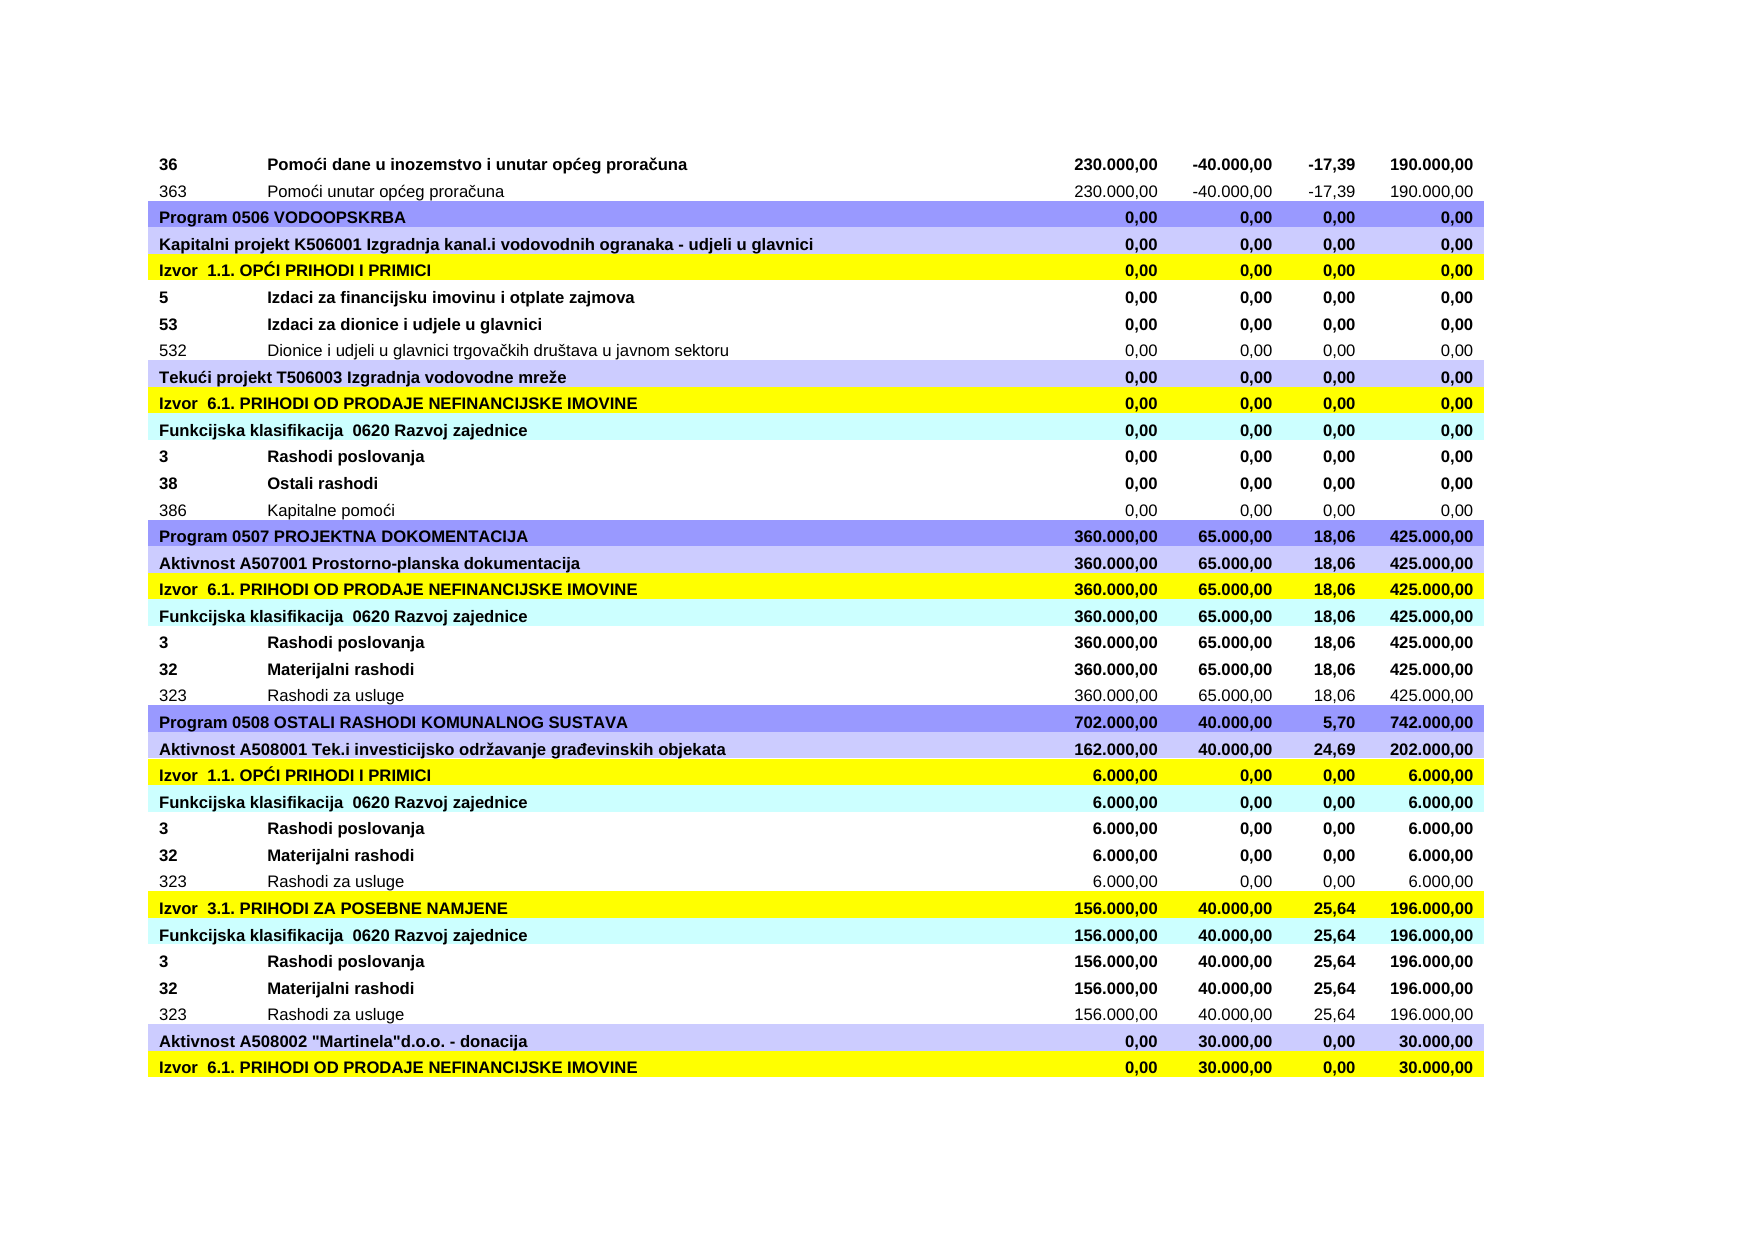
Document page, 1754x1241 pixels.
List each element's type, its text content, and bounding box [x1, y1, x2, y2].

table_cell 0,00 [1283, 254, 1367, 280]
table_cell Materijalni rashodi [256, 971, 1049, 998]
table_cell Izdaci za dionice i udjele u glavnici [256, 307, 1049, 333]
table_cell 5,70 [1283, 705, 1367, 732]
table_cell 0,00 [1367, 280, 1484, 307]
table_cell Pomoći dane u inozemstvo i unutar općeg proračuna [256, 148, 1049, 174]
table_cell -17,39 [1283, 174, 1367, 201]
table_cell 0,00 [1283, 360, 1367, 387]
table_cell Funkcijska klasifikacija 0620 Razvoj zajednice [148, 785, 1049, 812]
table_cell 3 [148, 626, 256, 652]
table_cell 65.000,00 [1169, 573, 1283, 599]
table_cell 0,00 [1049, 307, 1169, 333]
table_cell 0,00 [1283, 1051, 1367, 1077]
table_cell 0,00 [1169, 440, 1283, 466]
table_cell 40.000,00 [1169, 945, 1283, 971]
table_cell 0,00 [1283, 387, 1367, 413]
table_cell 363 [148, 174, 256, 201]
table_cell 6.000,00 [1049, 838, 1169, 865]
table_cell 0,00 [1367, 254, 1484, 280]
table_cell 425.000,00 [1367, 599, 1484, 626]
table_cell 425.000,00 [1367, 626, 1484, 652]
table_cell 0,00 [1283, 413, 1367, 440]
table_cell 6.000,00 [1367, 759, 1484, 785]
table_cell Materijalni rashodi [256, 838, 1049, 865]
table_cell 0,00 [1367, 307, 1484, 333]
table_cell 0,00 [1367, 413, 1484, 440]
table_cell 38 [148, 466, 256, 493]
table_cell 702.000,00 [1049, 705, 1169, 732]
table_cell 0,00 [1049, 1051, 1169, 1077]
table_cell 360.000,00 [1049, 626, 1169, 652]
table_cell 0,00 [1283, 201, 1367, 227]
table_cell 0,00 [1283, 785, 1367, 812]
table_cell 0,00 [1283, 493, 1367, 519]
table_cell Rashodi poslovanja [256, 626, 1049, 652]
table_cell Izvor 1.1. OPĆI PRIHODI I PRIMICI [148, 254, 1049, 280]
table_cell 0,00 [1169, 201, 1283, 227]
table_cell 0,00 [1367, 360, 1484, 387]
table_cell 0,00 [1169, 838, 1283, 865]
table_cell -17,39 [1283, 148, 1367, 174]
table_cell 18,06 [1283, 599, 1367, 626]
table_cell 196.000,00 [1367, 891, 1484, 918]
table_cell 0,00 [1169, 360, 1283, 387]
table_cell 190.000,00 [1367, 148, 1484, 174]
table_cell 0,00 [1049, 227, 1169, 254]
table_cell 5 [148, 280, 256, 307]
table_cell 162.000,00 [1049, 732, 1169, 758]
table_cell 360.000,00 [1049, 652, 1169, 679]
table_cell 18,06 [1283, 679, 1367, 705]
table_cell Aktivnost A507001 Prostorno-planska dokumentacija [148, 546, 1049, 573]
table_cell 0,00 [1049, 413, 1169, 440]
table_cell 65.000,00 [1169, 546, 1283, 573]
table_cell 6.000,00 [1049, 785, 1169, 812]
table_cell 65.000,00 [1169, 520, 1283, 546]
table_cell 25,64 [1283, 918, 1367, 944]
table_cell Izvor 6.1. PRIHODI OD PRODAJE NEFINANCIJSKE IMOVINE [148, 573, 1049, 599]
table_cell 3 [148, 812, 256, 838]
table_cell 32 [148, 652, 256, 679]
table_cell 0,00 [1367, 466, 1484, 493]
table_cell 323 [148, 865, 256, 891]
table_cell 65.000,00 [1169, 652, 1283, 679]
table_cell 0,00 [1169, 254, 1283, 280]
table_cell 0,00 [1169, 493, 1283, 519]
table_cell Program 0507 PROJEKTNA DOKOMENTACIJA [148, 520, 1049, 546]
table_cell Izvor 6.1. PRIHODI OD PRODAJE NEFINANCIJSKE IMOVINE [148, 387, 1049, 413]
table_cell 30.000,00 [1169, 1024, 1283, 1051]
table_cell 0,00 [1169, 334, 1283, 360]
table_cell 360.000,00 [1049, 573, 1169, 599]
table_cell 3 [148, 945, 256, 971]
table_cell 0,00 [1169, 865, 1283, 891]
table_cell 0,00 [1367, 440, 1484, 466]
table_cell 40.000,00 [1169, 705, 1283, 732]
table_cell 742.000,00 [1367, 705, 1484, 732]
table_cell 0,00 [1367, 334, 1484, 360]
table_cell 18,06 [1283, 573, 1367, 599]
table_cell 0,00 [1049, 280, 1169, 307]
table_cell 0,00 [1049, 334, 1169, 360]
table_cell Ostali rashodi [256, 466, 1049, 493]
table_cell 0,00 [1169, 785, 1283, 812]
table_cell 0,00 [1049, 201, 1169, 227]
table_cell 425.000,00 [1367, 573, 1484, 599]
table_cell Rashodi za usluge [256, 865, 1049, 891]
table_cell 0,00 [1169, 413, 1283, 440]
table_cell 196.000,00 [1367, 971, 1484, 998]
table_cell 0,00 [1283, 812, 1367, 838]
table_cell Dionice i udjeli u glavnici trgovačkih društava u javnom sektoru [256, 334, 1049, 360]
table_cell 30.000,00 [1367, 1051, 1484, 1077]
table_cell 53 [148, 307, 256, 333]
table_cell 6.000,00 [1367, 838, 1484, 865]
table_cell 30.000,00 [1169, 1051, 1283, 1077]
table_cell 0,00 [1169, 759, 1283, 785]
table_cell 0,00 [1049, 387, 1169, 413]
table_cell Funkcijska klasifikacija 0620 Razvoj zajednice [148, 599, 1049, 626]
table_cell 65.000,00 [1169, 626, 1283, 652]
table_cell 0,00 [1283, 334, 1367, 360]
table_cell 386 [148, 493, 256, 519]
table_cell 0,00 [1367, 227, 1484, 254]
table_cell -40.000,00 [1169, 148, 1283, 174]
table_cell 0,00 [1169, 466, 1283, 493]
table_cell 6.000,00 [1367, 865, 1484, 891]
table_cell 0,00 [1049, 1024, 1169, 1051]
table_cell 40.000,00 [1169, 918, 1283, 944]
table_cell Kapitalni projekt K506001 Izgradnja kanal.i vodovodnih ogranaka - udjeli u glavnici [148, 227, 1049, 254]
table_cell 0,00 [1049, 360, 1169, 387]
table_cell Rashodi poslovanja [256, 812, 1049, 838]
table_cell 360.000,00 [1049, 546, 1169, 573]
table_cell 0,00 [1169, 307, 1283, 333]
table_cell 40.000,00 [1169, 891, 1283, 918]
table_cell 0,00 [1169, 227, 1283, 254]
table_cell 6.000,00 [1367, 812, 1484, 838]
table_cell Materijalni rashodi [256, 652, 1049, 679]
table_cell 3 [148, 440, 256, 466]
table_cell 230.000,00 [1049, 174, 1169, 201]
table_cell 18,06 [1283, 626, 1367, 652]
table_cell 6.000,00 [1367, 785, 1484, 812]
table_cell 156.000,00 [1049, 891, 1169, 918]
table_cell 360.000,00 [1049, 599, 1169, 626]
table_cell 6.000,00 [1049, 812, 1169, 838]
table_cell 6.000,00 [1049, 759, 1169, 785]
table_cell 40.000,00 [1169, 998, 1283, 1024]
table_cell 0,00 [1169, 387, 1283, 413]
table_cell 30.000,00 [1367, 1024, 1484, 1051]
table_cell 0,00 [1283, 838, 1367, 865]
table_cell Izvor 3.1. PRIHODI ZA POSEBNE NAMJENE [148, 891, 1049, 918]
table_cell 0,00 [1049, 254, 1169, 280]
table_cell Izdaci za financijsku imovinu i otplate zajmova [256, 280, 1049, 307]
table_cell Tekući projekt T506003 Izgradnja vodovodne mreže [148, 360, 1049, 387]
table_cell 532 [148, 334, 256, 360]
table_cell 0,00 [1283, 1024, 1367, 1051]
table_cell Izvor 6.1. PRIHODI OD PRODAJE NEFINANCIJSKE IMOVINE [148, 1051, 1049, 1077]
table_cell 32 [148, 971, 256, 998]
table_cell 0,00 [1049, 466, 1169, 493]
table_cell 425.000,00 [1367, 679, 1484, 705]
table_cell 18,06 [1283, 520, 1367, 546]
table_cell 0,00 [1367, 201, 1484, 227]
table_cell Funkcijska klasifikacija 0620 Razvoj zajednice [148, 413, 1049, 440]
table_cell 360.000,00 [1049, 520, 1169, 546]
table_cell 0,00 [1283, 307, 1367, 333]
table_cell 202.000,00 [1367, 732, 1484, 758]
table_cell 0,00 [1283, 466, 1367, 493]
table_cell Izvor 1.1. OPĆI PRIHODI I PRIMICI [148, 759, 1049, 785]
table_cell 156.000,00 [1049, 945, 1169, 971]
table_cell -40.000,00 [1169, 174, 1283, 201]
table_cell 24,69 [1283, 732, 1367, 758]
table_cell Funkcijska klasifikacija 0620 Razvoj zajednice [148, 918, 1049, 944]
table_cell Rashodi za usluge [256, 679, 1049, 705]
table_cell 25,64 [1283, 971, 1367, 998]
table_cell 156.000,00 [1049, 918, 1169, 944]
table_cell 0,00 [1367, 493, 1484, 519]
table_cell Kapitalne pomoći [256, 493, 1049, 519]
table_cell Pomoći unutar općeg proračuna [256, 174, 1049, 201]
table_cell 40.000,00 [1169, 971, 1283, 998]
table_cell Rashodi poslovanja [256, 945, 1049, 971]
table_cell 0,00 [1169, 812, 1283, 838]
table_cell 425.000,00 [1367, 546, 1484, 573]
table_cell 156.000,00 [1049, 971, 1169, 998]
table_cell 323 [148, 679, 256, 705]
table_cell 196.000,00 [1367, 918, 1484, 944]
table_cell 65.000,00 [1169, 599, 1283, 626]
table_cell 0,00 [1283, 227, 1367, 254]
table_cell 25,64 [1283, 891, 1367, 918]
table_cell 0,00 [1283, 759, 1367, 785]
table_cell 190.000,00 [1367, 174, 1484, 201]
table_cell 18,06 [1283, 546, 1367, 573]
table_cell Program 0508 OSTALI RASHODI KOMUNALNOG SUSTAVA [148, 705, 1049, 732]
table_cell Program 0506 VODOOPSKRBA [148, 201, 1049, 227]
table_cell 156.000,00 [1049, 998, 1169, 1024]
table_cell 0,00 [1049, 440, 1169, 466]
table_cell 230.000,00 [1049, 148, 1169, 174]
table_cell 6.000,00 [1049, 865, 1169, 891]
table_cell 425.000,00 [1367, 652, 1484, 679]
table_cell 25,64 [1283, 945, 1367, 971]
table_cell Rashodi poslovanja [256, 440, 1049, 466]
table_cell 360.000,00 [1049, 679, 1169, 705]
table_cell 425.000,00 [1367, 520, 1484, 546]
table_cell 196.000,00 [1367, 998, 1484, 1024]
table_cell Rashodi za usluge [256, 998, 1049, 1024]
table_cell 40.000,00 [1169, 732, 1283, 758]
table_cell 32 [148, 838, 256, 865]
table_cell Aktivnost A508002 "Martinela"d.o.o. - donacija [148, 1024, 1049, 1051]
table_cell 0,00 [1169, 280, 1283, 307]
table_cell 0,00 [1283, 865, 1367, 891]
table_cell 323 [148, 998, 256, 1024]
table_cell 196.000,00 [1367, 945, 1484, 971]
table_cell 36 [148, 148, 256, 174]
table_cell 25,64 [1283, 998, 1367, 1024]
table_cell Aktivnost A508001 Tek.i investicijsko održavanje građevinskih objekata [148, 732, 1049, 758]
table_cell 0,00 [1049, 493, 1169, 519]
table_cell 65.000,00 [1169, 679, 1283, 705]
table_cell 0,00 [1283, 440, 1367, 466]
table_cell 18,06 [1283, 652, 1367, 679]
table_cell 0,00 [1283, 280, 1367, 307]
table_cell 0,00 [1367, 387, 1484, 413]
